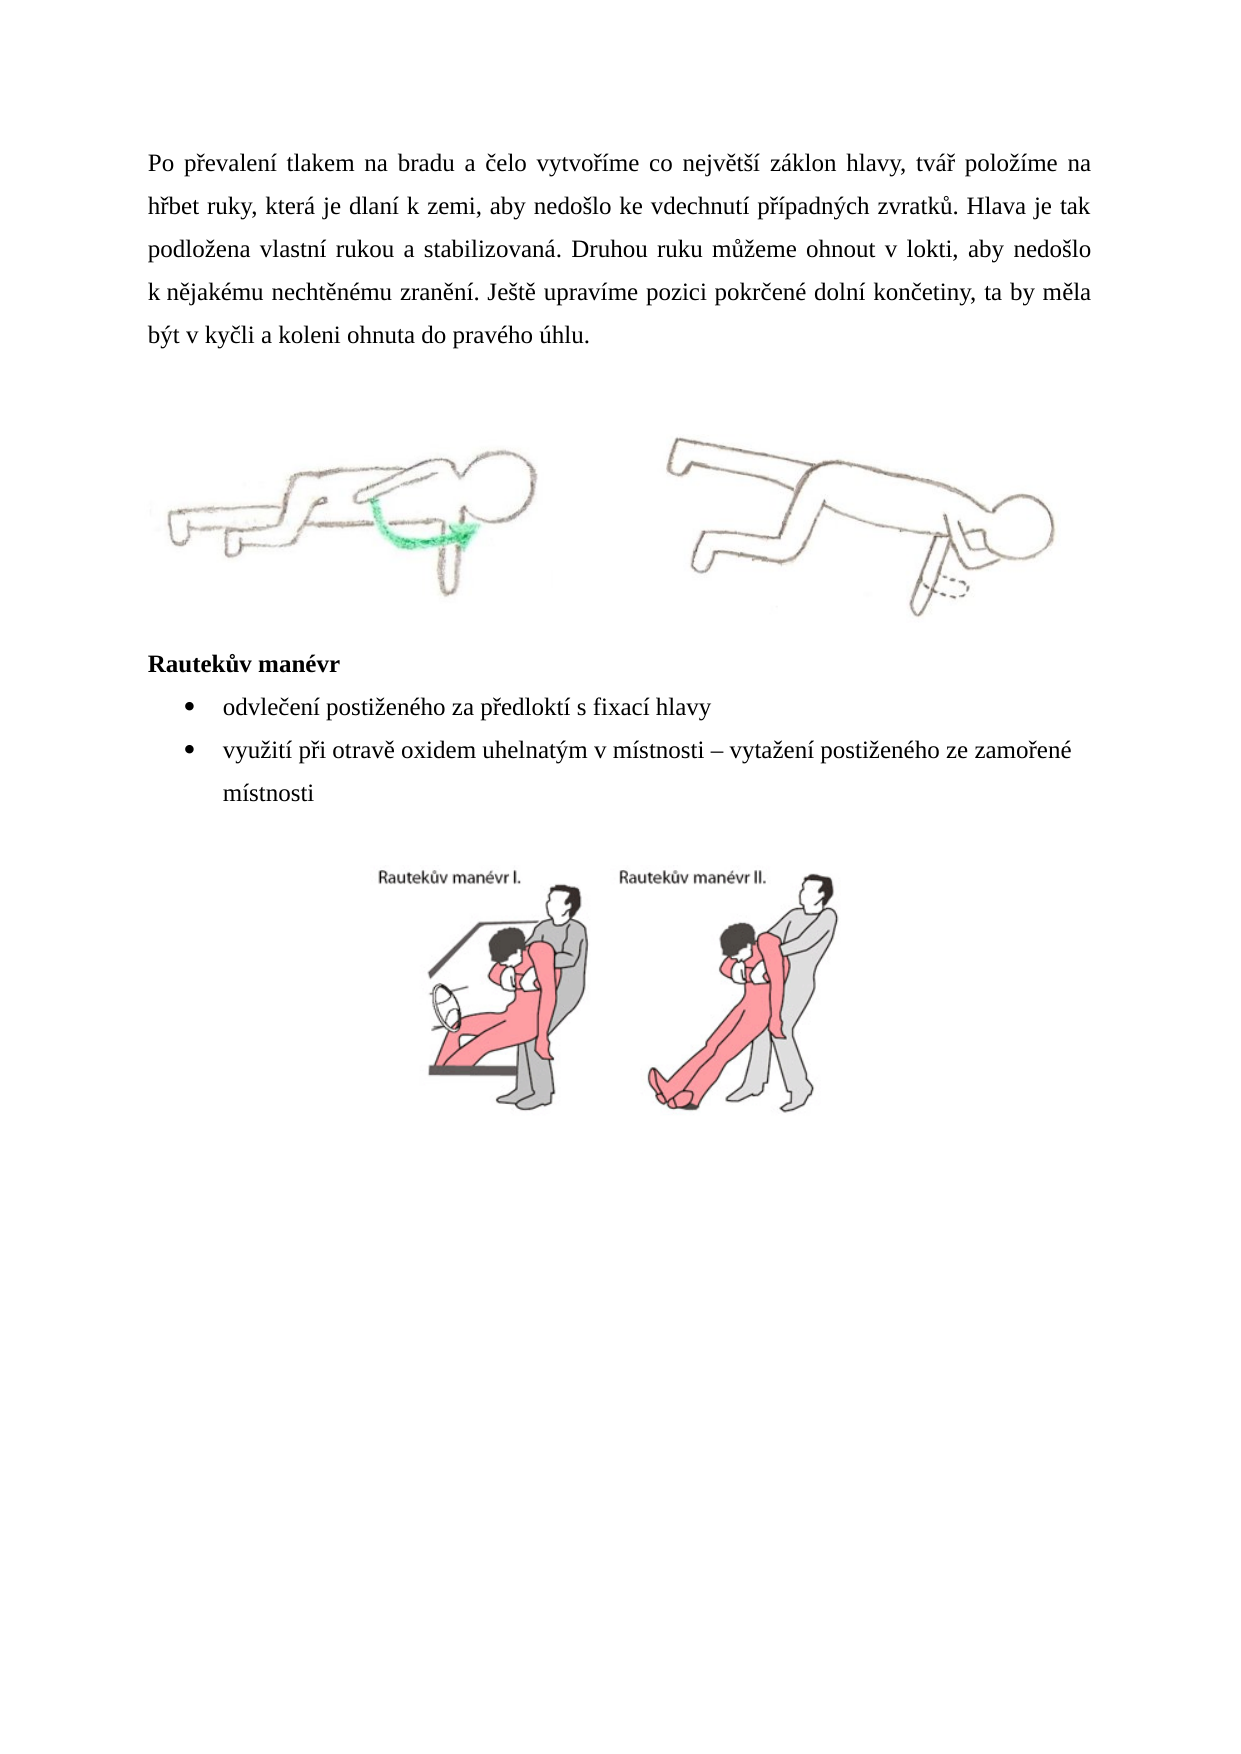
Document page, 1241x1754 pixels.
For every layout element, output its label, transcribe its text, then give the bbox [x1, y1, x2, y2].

picture [370, 865, 870, 1124]
list využití při otravě oxidem uhelnatým v místnosti – vytažení postiženého ze zamořené místnosti [185, 735, 1093, 807]
list odvlečení postiženého za předloktí s fixací hlavy [185, 692, 1093, 721]
text Rautekův manévr [148, 592, 1093, 678]
picture [649, 417, 1078, 638]
picture [143, 431, 554, 616]
text Po převalení tlakem na bradu a čelo vytvoříme co největší záklon hlavy, tvář položíme na hřbet ruky, která je dlaní k zemi, aby nedošlo ke vdechnutí případných zvratků. Hlava je tak podložena vlastní rukou a stabilizovaná. Druhou ruku můžeme ohnout v lokti, aby nedošlo k nějakému nechtěnému zranění. Ještě upravíme pozici pokrčené dolní končetiny, ta by měla být v kyčli a koleni ohnuta do pravého úhlu. [148, 148, 1093, 349]
